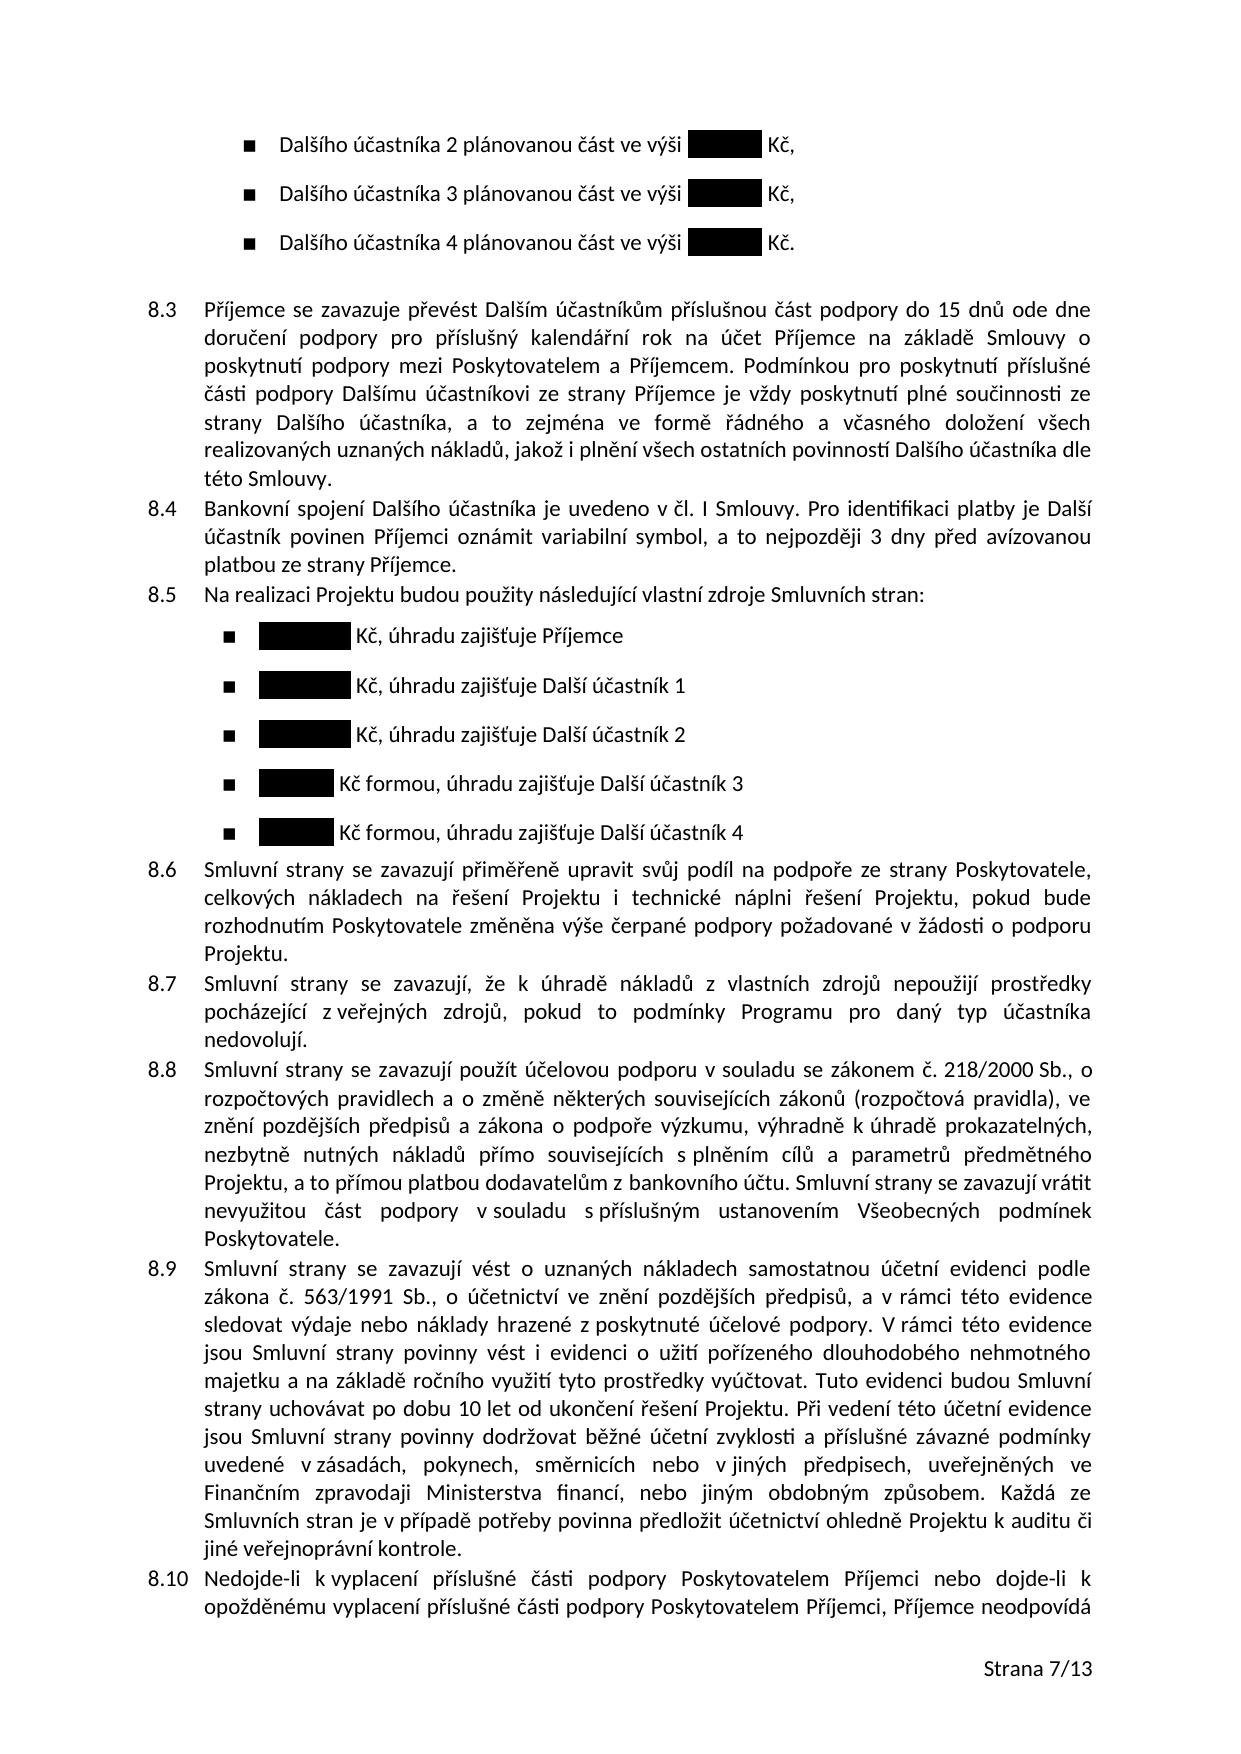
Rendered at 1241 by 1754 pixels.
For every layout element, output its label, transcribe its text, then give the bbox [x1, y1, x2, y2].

list Smluvní strany se zavazují přiměřeně upravit svůj podíl na podpoře ze strany Poskytovatele, celkových nákladech na řešení Projektu i technické náplni řešení Projektu, pokud bude rozhodnutím Poskytovatele změněna výše čerpané podpory požadované v žádosti o podporu Projektu. [148, 855, 1093, 967]
list Příjemce se zavazuje převést Dalším účastníkům příslušnou část podpory do 15 dnů ode dne doručení podpory pro příslušný kalendářní rok na účet Příjemce na základě Smlouvy o poskytnutí podpory mezi Poskytovatelem a Příjemcem. Podmínkou pro poskytnutí příslušné části podpory Dalšímu účastníkovi ze strany Příjemce je vždy poskytnutí plné součinnosti ze strany Dalšího účastníka, a to zejména ve formě řádného a včasného doložení všech realizovaných uznaných nákladů, jakož i plnění všech ostatních povinností Dalšího účastníka dle této Smlouvy. [148, 296, 1093, 492]
list Dalšího účastníka 3 plánovanou část ve výši 512 202 Kč, [242, 167, 1093, 214]
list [148, 1564, 1093, 1620]
list Na realizaci Projektu budou použity následující vlastní zdroje Smluvních stran: [148, 580, 1093, 608]
list 189 836 Kč formou, úhradu zajišťuje Další účastník 3 [221, 757, 1093, 804]
list 267 885 Kč formou, úhradu zajišťuje Další účastník 4 [221, 806, 1093, 853]
list Dalšího účastníka 4 plánovanou část ve výši 248 222 Kč. [242, 216, 1093, 263]
list Dalšího účastníka 2 plánovanou část ve výši 732 354 Kč, [242, 118, 1093, 165]
list 1 101 471 Kč, úhradu zajišťuje Další účastník 2 [221, 708, 1093, 755]
list Smluvní strany se zavazují, že k úhradě nákladů z vlastních zdrojů nepoužijí prostředky pocházející z veřejných zdrojů, pokud to podmínky Programu pro daný typ účastníka nedovolují. [148, 969, 1093, 1053]
list Smluvní strany se zavazují použít účelovou podporu v souladu se zákonem č. 218/2000 Sb., o rozpočtových pravidlech a o změně některých souvisejících zákonů (rozpočtová pravidla), ve znění pozdějších předpisů a zákona o podpoře výzkumu, výhradně k úhradě prokazatelných, nezbytně nutných nákladů přímo souvisejících s plněním cílů a parametrů předmětného Projektu, a to přímou platbou dodavatelům z bankovního účtu. Smluvní strany se zavazují vrátit nevyužitou část podpory v souladu s příslušným ustanovením Všeobecných podmínek Poskytovatele. [148, 1056, 1093, 1252]
list 1 509 836 Kč, úhradu zajišťuje Příjemce [221, 610, 1093, 657]
list Bankovní spojení Dalšího účastníka je uvedeno v čl. I Smlouvy. Pro identifikaci platby je Další účastník povinen Příjemci oznámit variabilní symbol, a to nejpozději 3 dny před avízovanou platbou ze strany Příjemce. [148, 494, 1093, 578]
list 5 027 255 Kč, úhradu zajišťuje Další účastník 1 [221, 659, 1093, 706]
list Smluvní strany se zavazují vést o uznaných nákladech samostatnou účetní evidenci podle zákona č. 563/1991 Sb., o účetnictví ve znění pozdějších předpisů, a v rámci této evidence sledovat výdaje nebo náklady hrazené z poskytnuté účelové podpory. V rámci této evidence jsou Smluvní strany povinny vést i evidenci o užití pořízeného dlouhodobého nehmotného majetku a na základě ročního využití tyto prostředky vyúčtovat. Tuto evidenci budou Smluvní strany uchovávat po dobu 10 let od ukončení řešení Projektu. Při vedení této účetní evidence jsou Smluvní strany povinny dodržovat běžné účetní zvyklosti a příslušné závazné podmínky uvedené v zásadách, pokynech, směrnicích nebo v jiných předpisech, uveřejněných ve Finančním zpravodaji Ministerstva financí, nebo jiným obdobným způsobem. Každá ze Smluvních stran je v případě potřeby povinna předložit účetnictví ohledně Projektu k auditu či jiné veřejnoprávní kontrole. [148, 1254, 1093, 1562]
